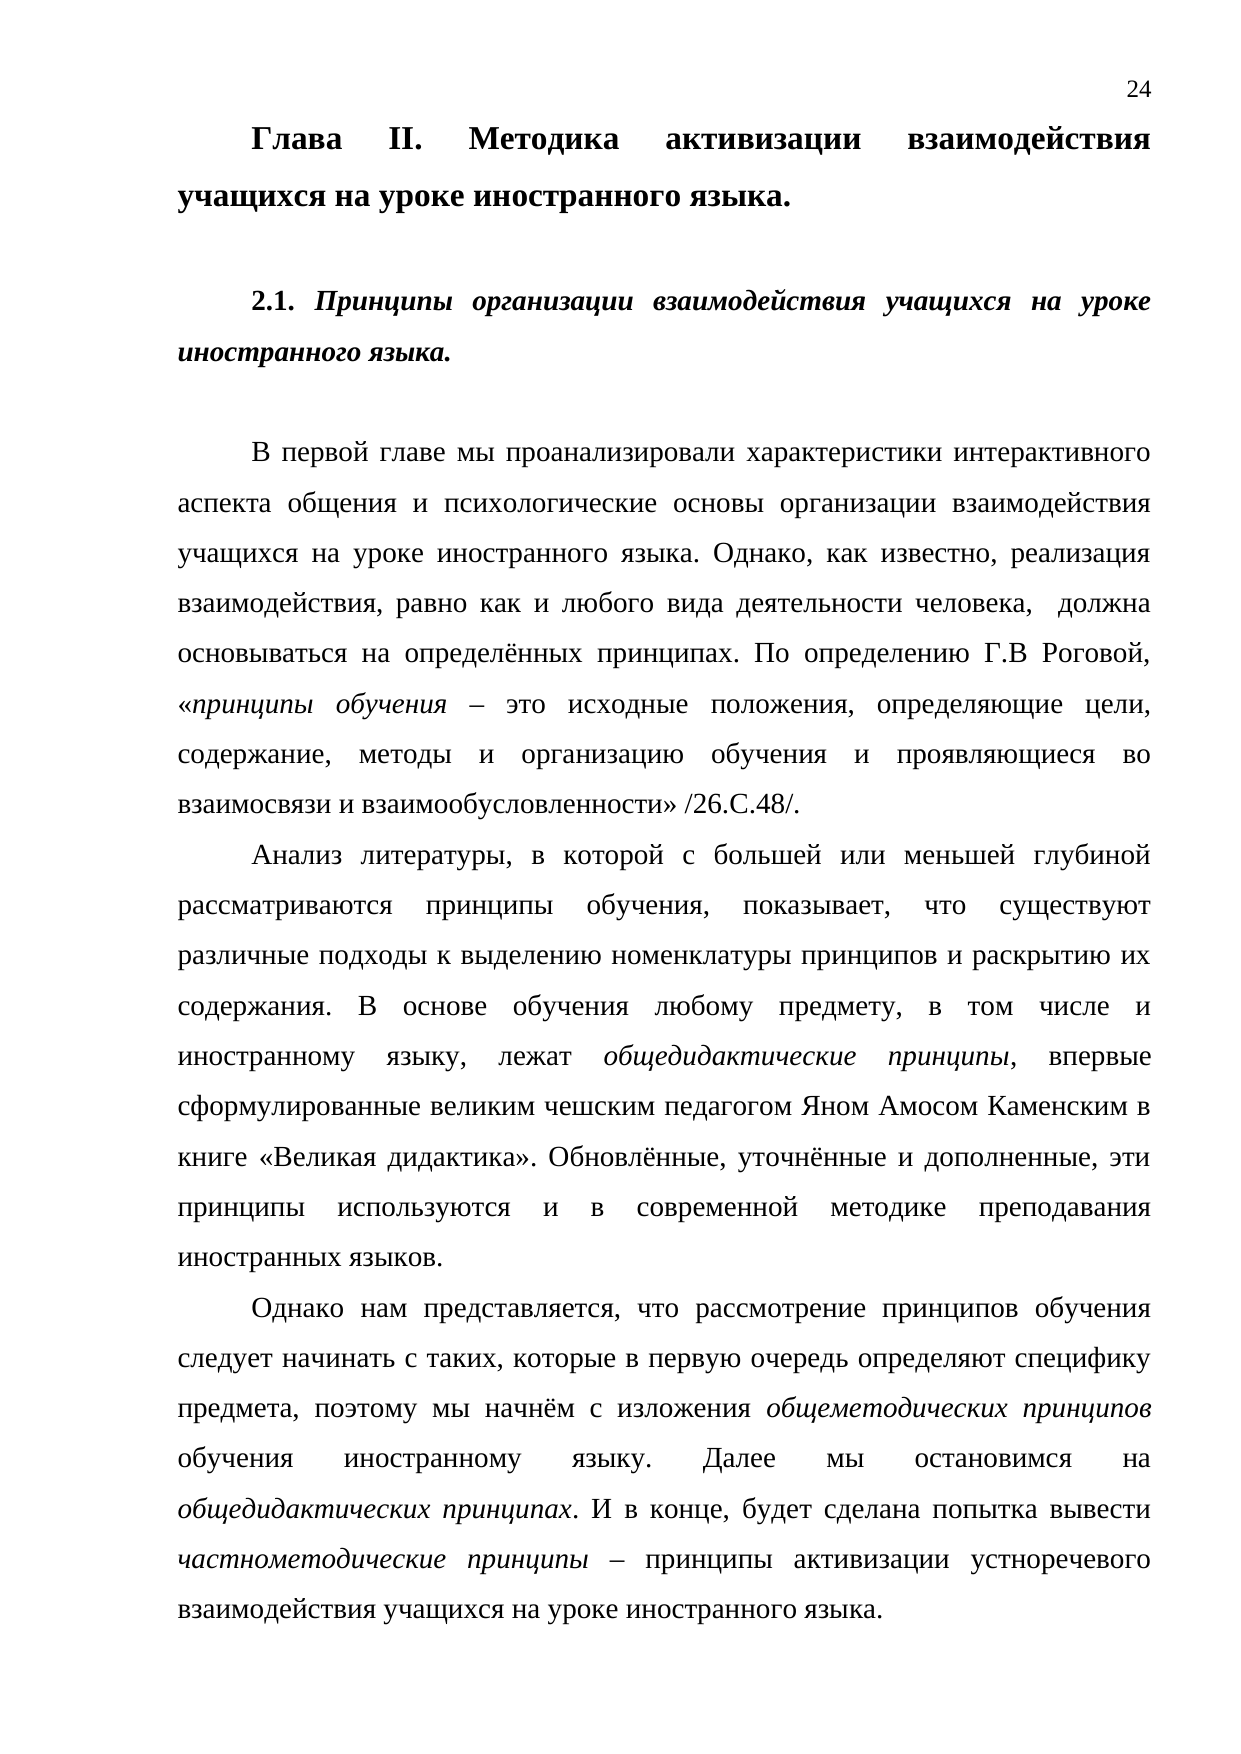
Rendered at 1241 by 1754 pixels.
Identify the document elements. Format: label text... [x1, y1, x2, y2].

text Анализ литературы, в которой с большей или меньшей глубиной рассматриваются принципы обучения, показывает, что существуют различные подходы к выделению номенклатуры принципов и раскрытию их содержания. В основе обучения любому предмету, в том числе и иностранному языку, лежат общедидактические принципы, впервые сформулированные великим чешским педагогом Яном Амосом Каменским в книге «Великая дидактика». Обновлённые, уточнённые и дополненные, эти принципы используются и в современной методике преподавания иностранных языков. [177, 837, 1152, 1273]
text Глава II. Методика активизации взаимодействия учащихся на уроке иностранного языка. [177, 118, 1152, 214]
text 2.1. Принципы организации взаимодействия учащихся на уроке иностранного языка. [177, 283, 1152, 367]
text В первой главе мы проанализировали характеристики интерактивного аспекта общения и психологические основы организации взаимодействия учащихся на уроке иностранного языка. Однако, как известно, реализация взаимодействия, равно как и любого вида деятельности человека, должна основываться на определённых принципах. По определению Г.В Роговой, «принципы обучения – это исходные положения, определяющие цели, содержание, методы и организацию обучения и проявляющиеся во взаимосвязи и взаимообусловленности» /26.С.48/. [177, 434, 1152, 820]
text Однако нам представляется, что рассмотрение принципов обучения следует начинать с таких, которые в первую очередь определяют специфику предмета, поэтому мы начнём с изложения общеметодических принципов обучения иностранному языку. Далее мы остановимся на общедидактических принципах. И в конце, будет сделана попытка вывести частнометодические принципы – принципы активизации устноречевого взаимодействия учащихся на уроке иностранного языка. [177, 1290, 1152, 1625]
